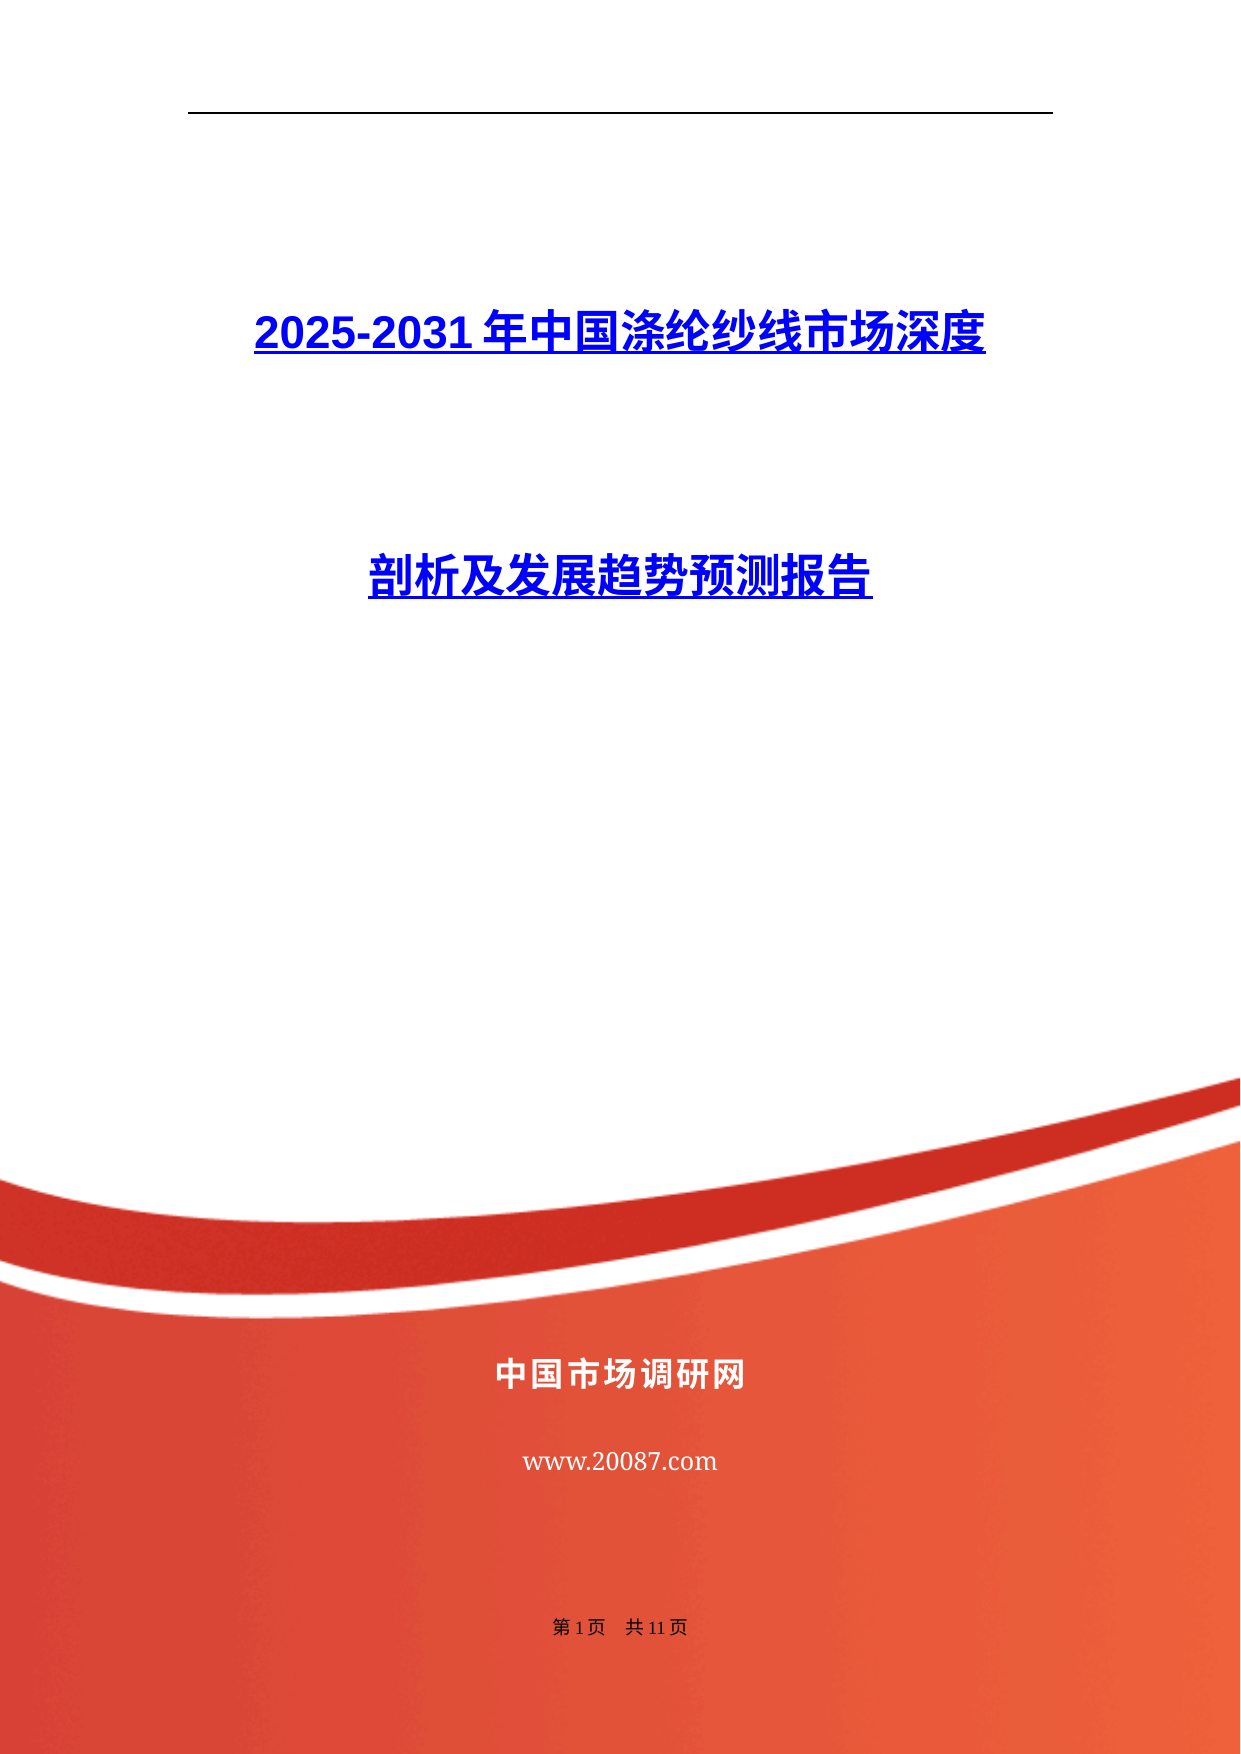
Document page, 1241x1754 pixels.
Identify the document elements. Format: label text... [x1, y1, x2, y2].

table_header 2025-2031年中国涤纶纱线市场深度剖析及发展趋势预测报告 [188, 207, 1053, 773]
subtitle 中国市场调研网 [187, 1339, 1053, 1404]
text www.20087.com [187, 1428, 1053, 1493]
picture [0, 1006, 1241, 1754]
